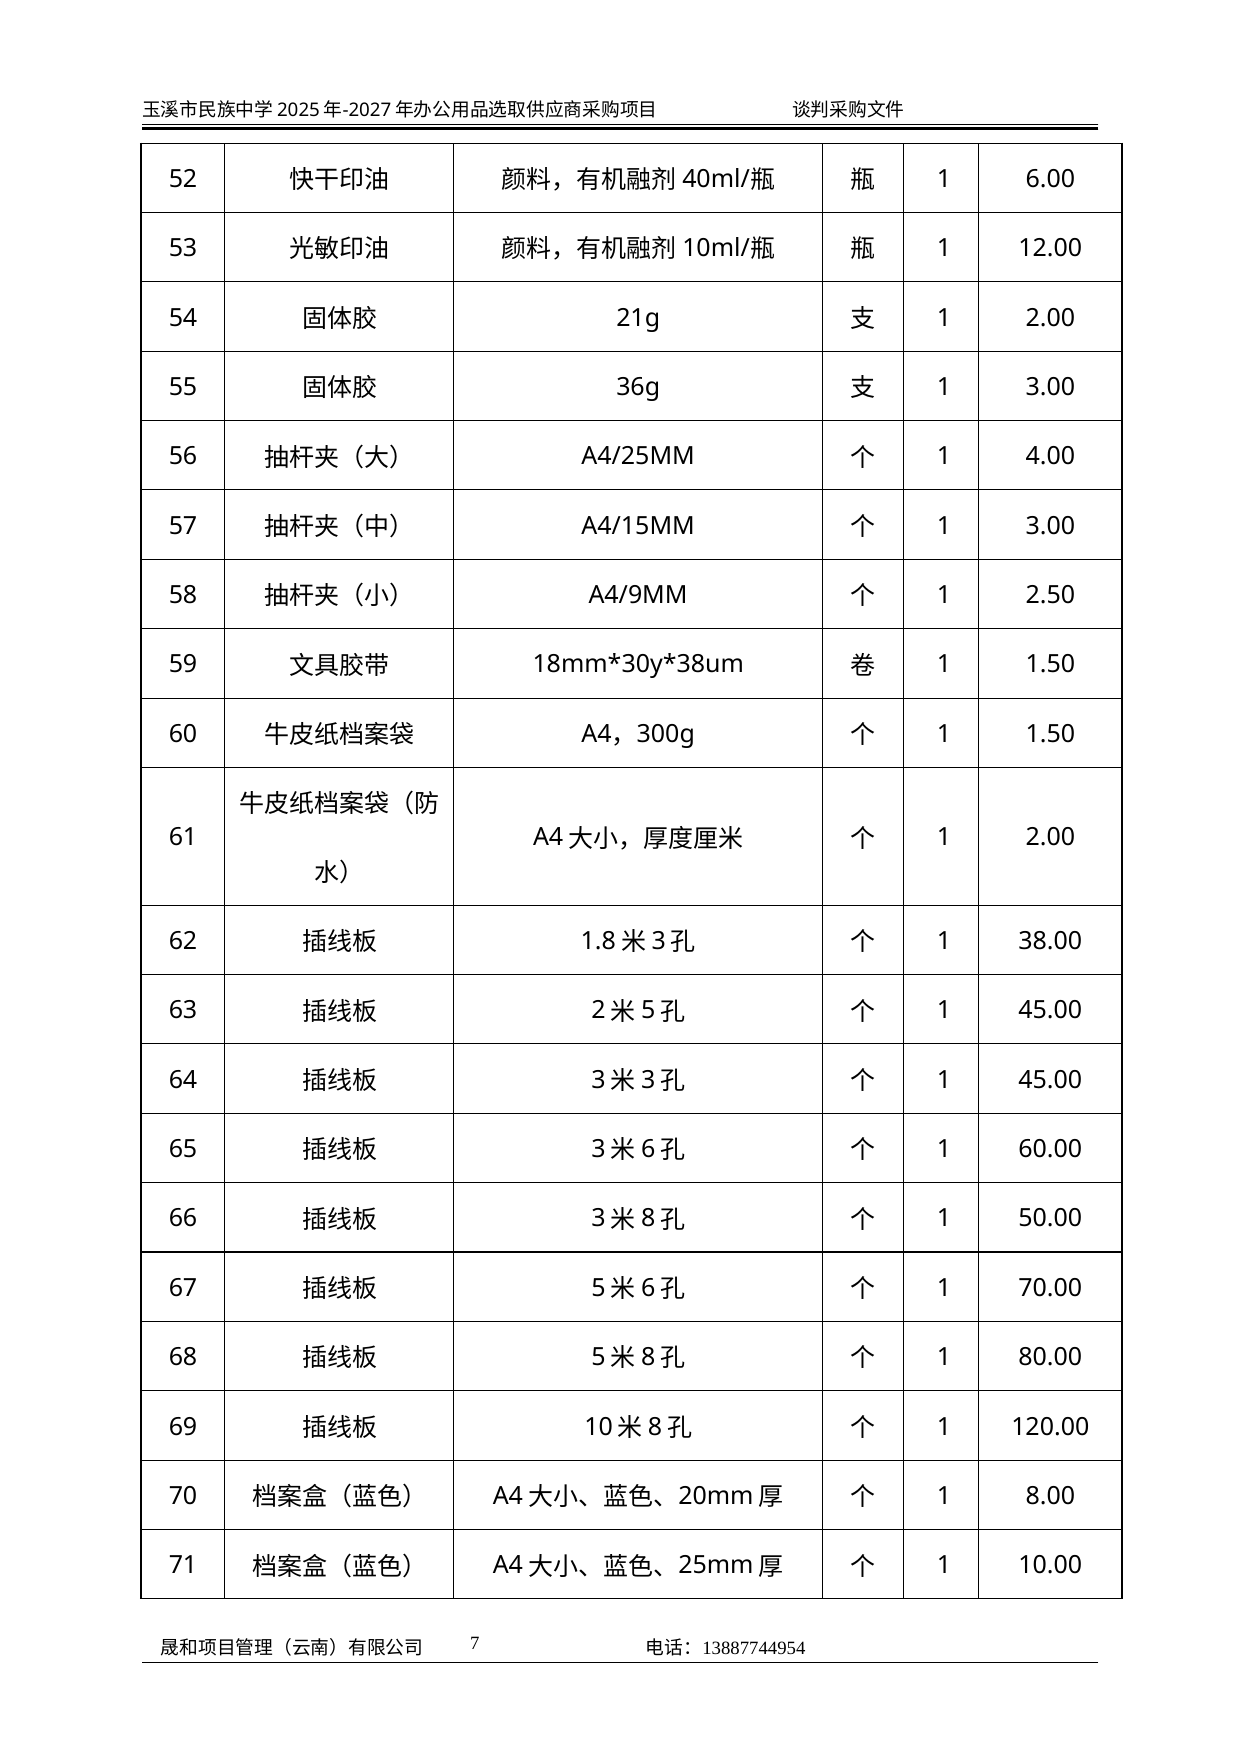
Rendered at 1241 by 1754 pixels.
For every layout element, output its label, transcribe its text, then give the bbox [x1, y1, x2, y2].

table_cell 文具胶带 [225, 629, 453, 697]
table_cell 抽杆夹（小） [225, 560, 453, 628]
table_cell 57 [142, 490, 224, 559]
table_cell 个 [823, 560, 903, 628]
table_cell 个 [823, 1461, 903, 1529]
table_cell 档案盒（蓝色） [225, 1461, 453, 1529]
table_cell 个 [823, 1114, 903, 1182]
table_cell 1 [904, 1322, 978, 1390]
table_cell 120.00 [979, 1391, 1121, 1459]
table_cell 1.8米 3孔 [454, 906, 822, 974]
table_cell 80.00 [979, 1322, 1121, 1390]
table_cell 8.00 [979, 1461, 1121, 1529]
table_cell 插线板 [225, 975, 453, 1043]
table_cell 插线板 [225, 906, 453, 974]
table_cell 抽杆夹（中） [225, 490, 453, 559]
table_cell 瓶 [823, 144, 903, 212]
table_cell 10米8孔 [454, 1391, 822, 1459]
table_cell 53 [142, 213, 224, 281]
table_cell 3.00 [979, 490, 1121, 559]
table_cell 58 [142, 560, 224, 628]
table_cell 1 [904, 560, 978, 628]
table_cell 3米 3孔 [454, 1044, 822, 1113]
table_cell 18mm*30y*38um [454, 629, 822, 697]
table_cell 光敏印油 [225, 213, 453, 281]
table_cell 抽杆夹（大） [225, 421, 453, 489]
table_cell 插线板 [225, 1391, 453, 1459]
table_cell 个 [823, 1253, 903, 1321]
table_cell 1 [904, 1044, 978, 1113]
table_cell 个 [823, 490, 903, 559]
table_cell 个 [823, 1322, 903, 1390]
table_cell 63 [142, 975, 224, 1043]
table_cell 60.00 [979, 1114, 1121, 1182]
table_cell 支 [823, 352, 903, 420]
table_cell 2.00 [979, 768, 1121, 904]
table_cell 38.00 [979, 906, 1121, 974]
table_cell 3.00 [979, 352, 1121, 420]
table_cell 支 [823, 282, 903, 351]
table_cell 5米 8孔 [454, 1322, 822, 1390]
table_cell 个 [823, 1044, 903, 1113]
table_cell 1 [904, 975, 978, 1043]
table_cell 颜料，有机融剂 10ml/瓶 [454, 213, 822, 281]
table_cell 个 [823, 1391, 903, 1459]
table_cell 2.00 [979, 282, 1121, 351]
table_cell 54 [142, 282, 224, 351]
table_cell 71 [142, 1530, 224, 1598]
table_cell A4/9MM [454, 560, 822, 628]
table_cell 61 [142, 768, 224, 904]
table_cell 6.00 [979, 144, 1121, 212]
table_cell 1 [904, 1461, 978, 1529]
table_cell 70.00 [979, 1253, 1121, 1321]
table_cell 70 [142, 1461, 224, 1529]
table_cell 52 [142, 144, 224, 212]
table_cell 插线板 [225, 1322, 453, 1390]
table_cell 插线板 [225, 1183, 453, 1251]
table_cell 2.50 [979, 560, 1121, 628]
table_cell 67 [142, 1253, 224, 1321]
table_cell 固体胶 [225, 282, 453, 351]
table_cell A4，300g [454, 699, 822, 767]
table_cell 50.00 [979, 1183, 1121, 1251]
table_cell 1 [904, 144, 978, 212]
table_cell 1 [904, 282, 978, 351]
table_cell 卷 [823, 629, 903, 697]
table_cell 个 [823, 906, 903, 974]
table_cell 1 [904, 768, 978, 904]
table_cell 1 [904, 421, 978, 489]
table_cell 45.00 [979, 1044, 1121, 1113]
table_cell 瓶 [823, 213, 903, 281]
table_cell 个 [823, 1183, 903, 1251]
table_cell 插线板 [225, 1044, 453, 1113]
table_cell 1.50 [979, 629, 1121, 697]
table_cell 个 [823, 768, 903, 904]
table_cell 1 [904, 906, 978, 974]
table_cell 个 [823, 975, 903, 1043]
table_cell 1 [904, 1530, 978, 1598]
table_cell 个 [823, 421, 903, 489]
table_cell 66 [142, 1183, 224, 1251]
table_cell 个 [823, 699, 903, 767]
table_cell 55 [142, 352, 224, 420]
table_cell 65 [142, 1114, 224, 1182]
table_cell 1 [904, 490, 978, 559]
table_cell 快干印油 [225, 144, 453, 212]
table_cell 3米 8孔 [454, 1183, 822, 1251]
table_cell 10.00 [979, 1530, 1121, 1598]
table_cell 4.00 [979, 421, 1121, 489]
table_cell 固体胶 [225, 352, 453, 420]
table_cell A4大小，厚度厘米 [454, 768, 822, 904]
table_cell 1 [904, 629, 978, 697]
table_cell 1 [904, 352, 978, 420]
table_cell 1 [904, 1183, 978, 1251]
table_cell 36g [454, 352, 822, 420]
table_cell 62 [142, 906, 224, 974]
table_cell 档案盒（蓝色） [225, 1530, 453, 1598]
table_cell 2米 5孔 [454, 975, 822, 1043]
table_cell 69 [142, 1391, 224, 1459]
table_cell 64 [142, 1044, 224, 1113]
table_cell 60 [142, 699, 224, 767]
table_cell 插线板 [225, 1253, 453, 1321]
table_cell 1.50 [979, 699, 1121, 767]
table_cell 1 [904, 699, 978, 767]
table_cell 颜料，有机融剂 40ml/瓶 [454, 144, 822, 212]
table_cell 59 [142, 629, 224, 697]
table_cell A4大小、蓝色、20mm厚 [454, 1461, 822, 1529]
table_cell A4/15MM [454, 490, 822, 559]
table_cell 68 [142, 1322, 224, 1390]
table_cell 1 [904, 1391, 978, 1459]
table_cell 1 [904, 1114, 978, 1182]
table_cell 1 [904, 1253, 978, 1321]
table_cell 12.00 [979, 213, 1121, 281]
table_cell 个 [823, 1530, 903, 1598]
table_cell 5米 6孔 [454, 1253, 822, 1321]
table_cell 3米 6孔 [454, 1114, 822, 1182]
table_cell 牛皮纸档案袋 [225, 699, 453, 767]
table_cell 45.00 [979, 975, 1121, 1043]
table_cell A4/25MM [454, 421, 822, 489]
table_cell 56 [142, 421, 224, 489]
table_cell 21g [454, 282, 822, 351]
table_cell 插线板 [225, 1114, 453, 1182]
table_cell 1 [904, 213, 978, 281]
table_cell 牛皮纸档案袋（防水） [225, 768, 453, 904]
table_cell A4大小、蓝色、25mm厚 [454, 1530, 822, 1598]
